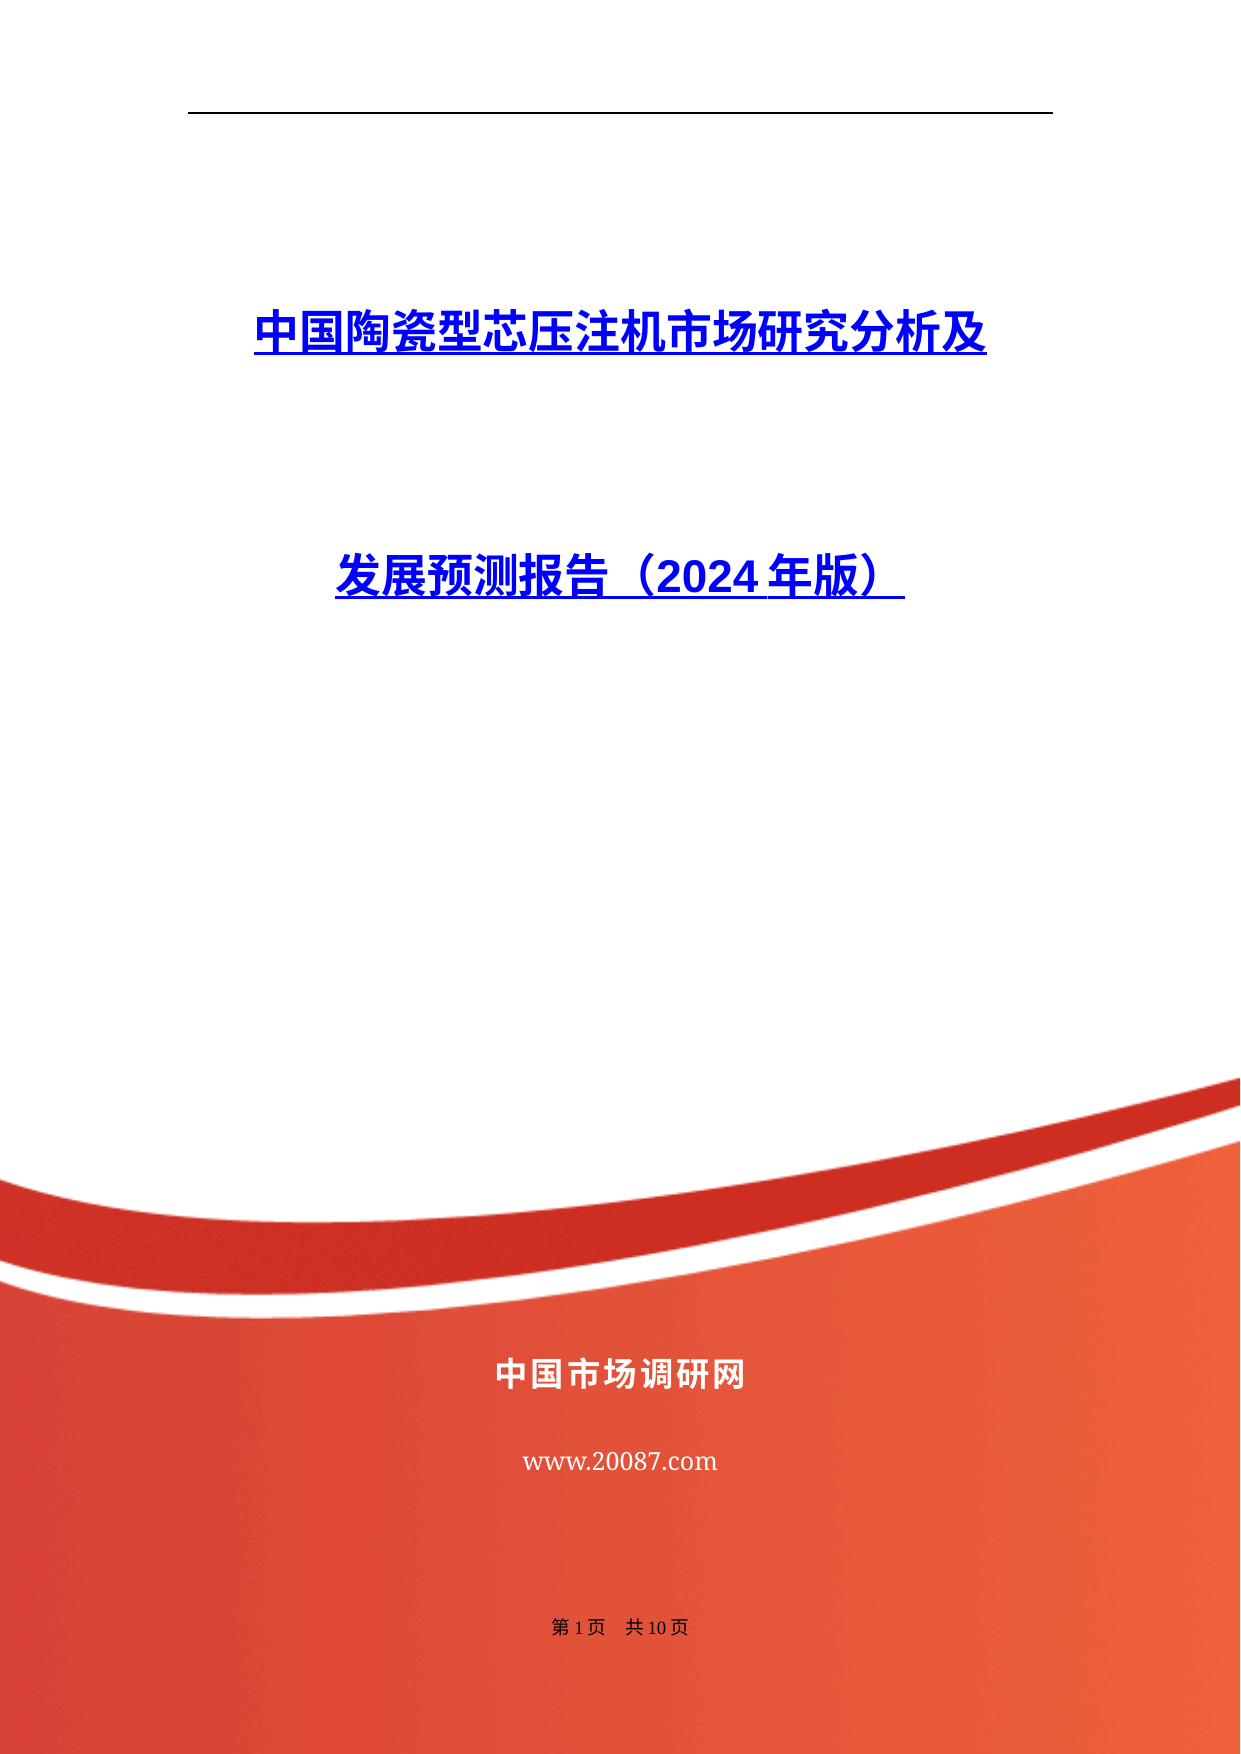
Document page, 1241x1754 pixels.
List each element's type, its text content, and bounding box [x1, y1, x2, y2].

table_header 中国陶瓷型芯压注机市场研究分析及发展预测报告（2024年版） [188, 207, 1053, 773]
picture [0, 1006, 1241, 1754]
subtitle 中国市场调研网 [187, 1339, 1053, 1404]
text www.20087.com [187, 1428, 1053, 1493]
